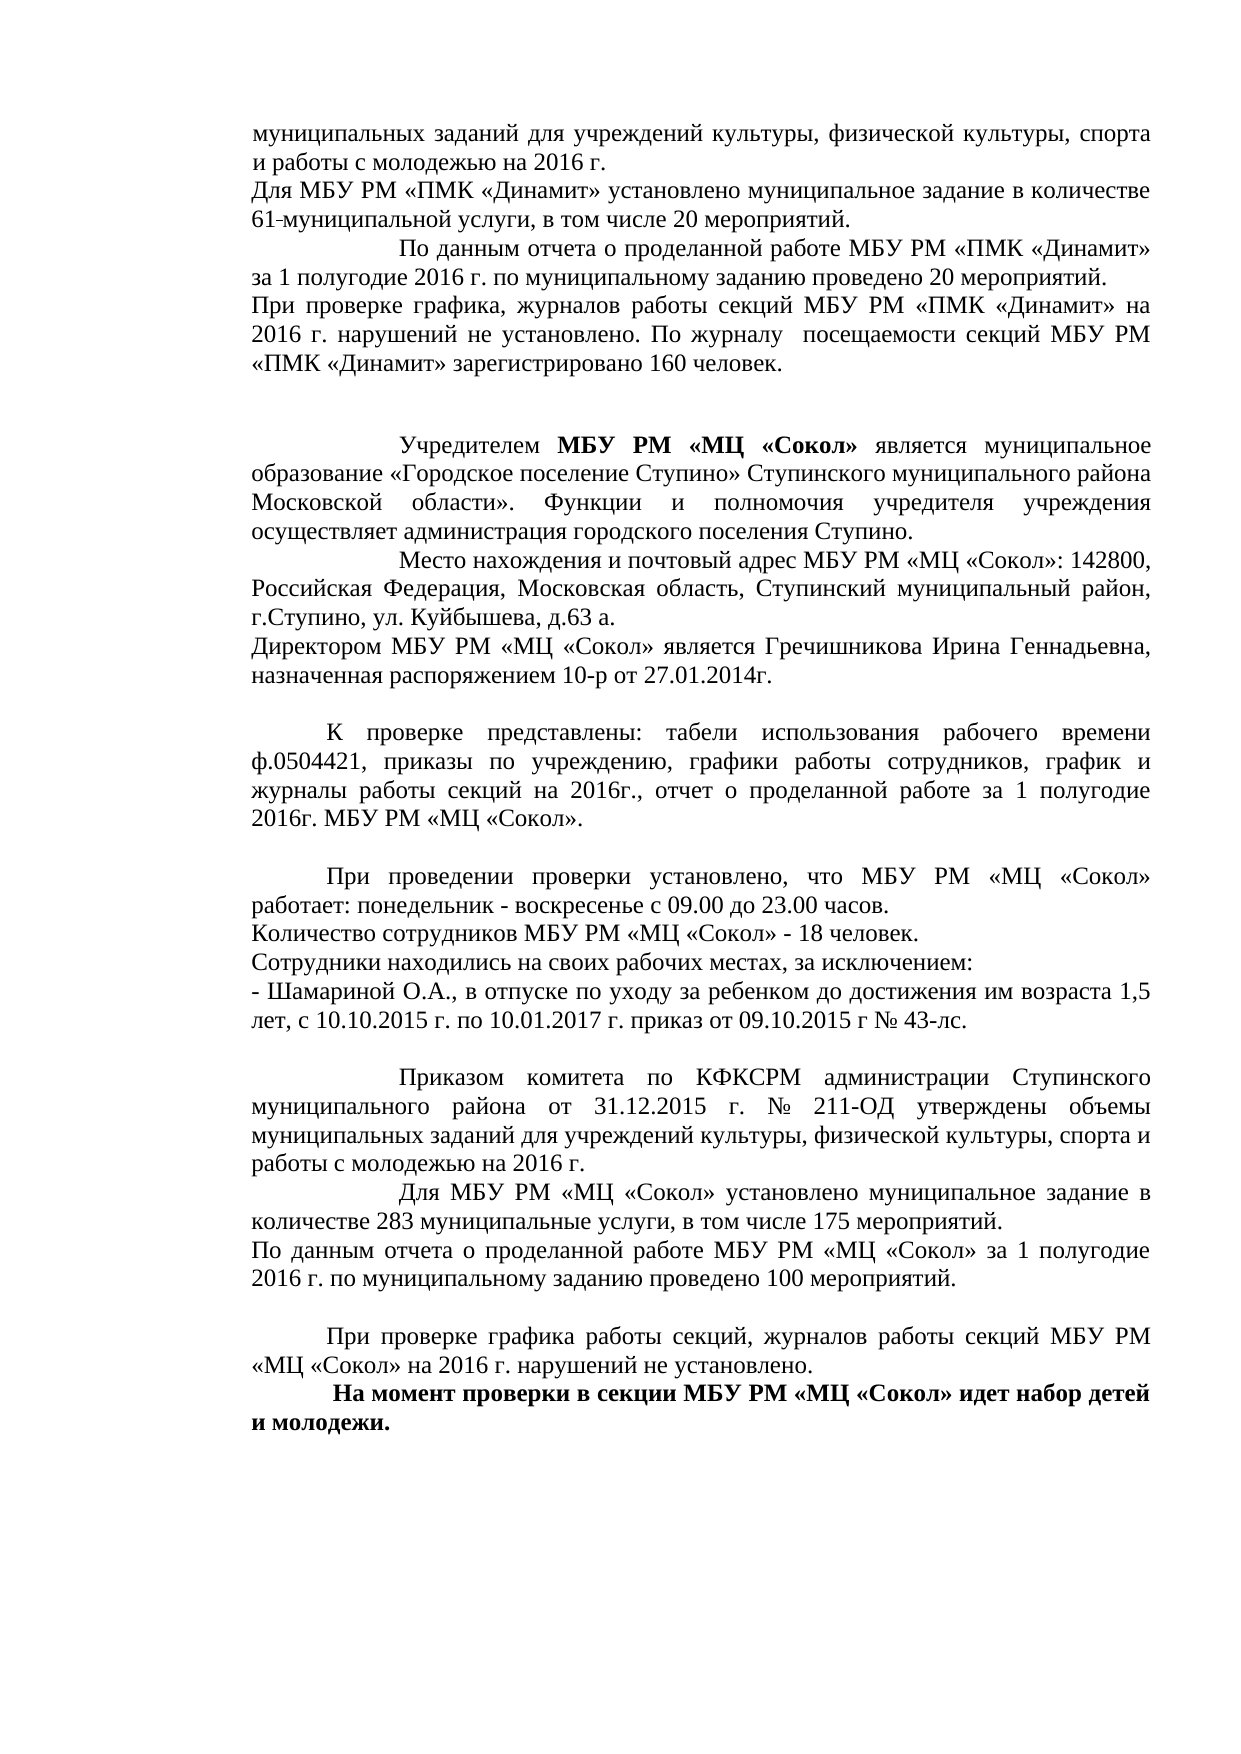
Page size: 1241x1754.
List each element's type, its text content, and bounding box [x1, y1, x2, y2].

text При проверке графика работы секций, журналов работы секций МБУ РМ «МЦ «Сокол» на 2016 г. нарушений не установлено. [251, 1321, 1152, 1378]
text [252, 118, 1152, 176]
text - Шамариной О.А., в отпуске по уходу за ребенком до достижения им возраста 1,5 лет, с 10.10.2015 г. по 10.01.2017 г. приказ от 09.10.2015 г № 43-лс. [251, 976, 1152, 1033]
text По данным отчета о проделанной работе МБУ РМ «ПМК «Динамит» за 1 полугодие 2016 г. по муниципальному заданию проведено 20 мероприятий. [251, 233, 1152, 291]
text На момент проверки в секции МБУ РМ «МЦ «Сокол» идет набор детей и молодежи. [251, 1378, 1152, 1436]
text Количество сотрудников МБУ РМ «МЦ «Сокол» - 18 человек. [177, 918, 1152, 947]
text Сотрудники находились на своих рабочих местах, за исключением: [177, 947, 1152, 976]
text По данным отчета о проделанной работе МБУ РМ «МЦ «Сокол» за 1 полугодие 2016 г. по муниципальному заданию проведено 100 мероприятий. [251, 1235, 1152, 1292]
text Для МБУ РМ «МЦ «Сокол» установлено муниципальное задание в количестве 283 муниципальные услуги, в том числе 175 мероприятий. [251, 1177, 1152, 1235]
text Для МБУ РМ «ПМК «Динамит» установлено муниципальное задание в количестве 61 муниципальной услуги, в том числе 20 мероприятий. [251, 176, 1152, 233]
text При проверке графика, журналов работы секций МБУ РМ «ПМК «Динамит» на 2016 г. нарушений не установлено. По журналу посещаемости секций МБУ РМ «ПМК «Динамит» зарегистрировано 160 человек. [251, 291, 1152, 377]
text При проведении проверки установлено, что МБУ РМ «МЦ «Сокол» работает: понедельник - воскресенье с 09.00 до 23.00 часов. [251, 861, 1152, 918]
text Место нахождения и почтовый адрес МБУ РМ «МЦ «Сокол»: 142800, Российская Федерация, Московская область, Ступинский муниципальный район, г.Ступино, ул. Куйбышева, д.63 а. [251, 545, 1152, 631]
text К проверке представлены: табели использования рабочего времени ф.0504421, приказы по учреждению, графики работы сотрудников, график и журналы работы секций на 2016г., отчет о проделанной работе за 1 полугодие 2016г. МБУ РМ «МЦ «Сокол». [251, 717, 1152, 832]
text Директором МБУ РМ «МЦ «Сокол» является Гречишникова Ирина Геннадьевна, назначенная распоряжением 10-р от 27.01.2014г. [251, 631, 1152, 688]
text Учредителем МБУ РМ «МЦ «Сокол» является муниципальное образование «Городское поселение Ступино» Ступинского муниципального района Московской области». Функции и полномочия учредителя учреждения осуществляет администрация городского поселения Ступино. [251, 430, 1152, 545]
